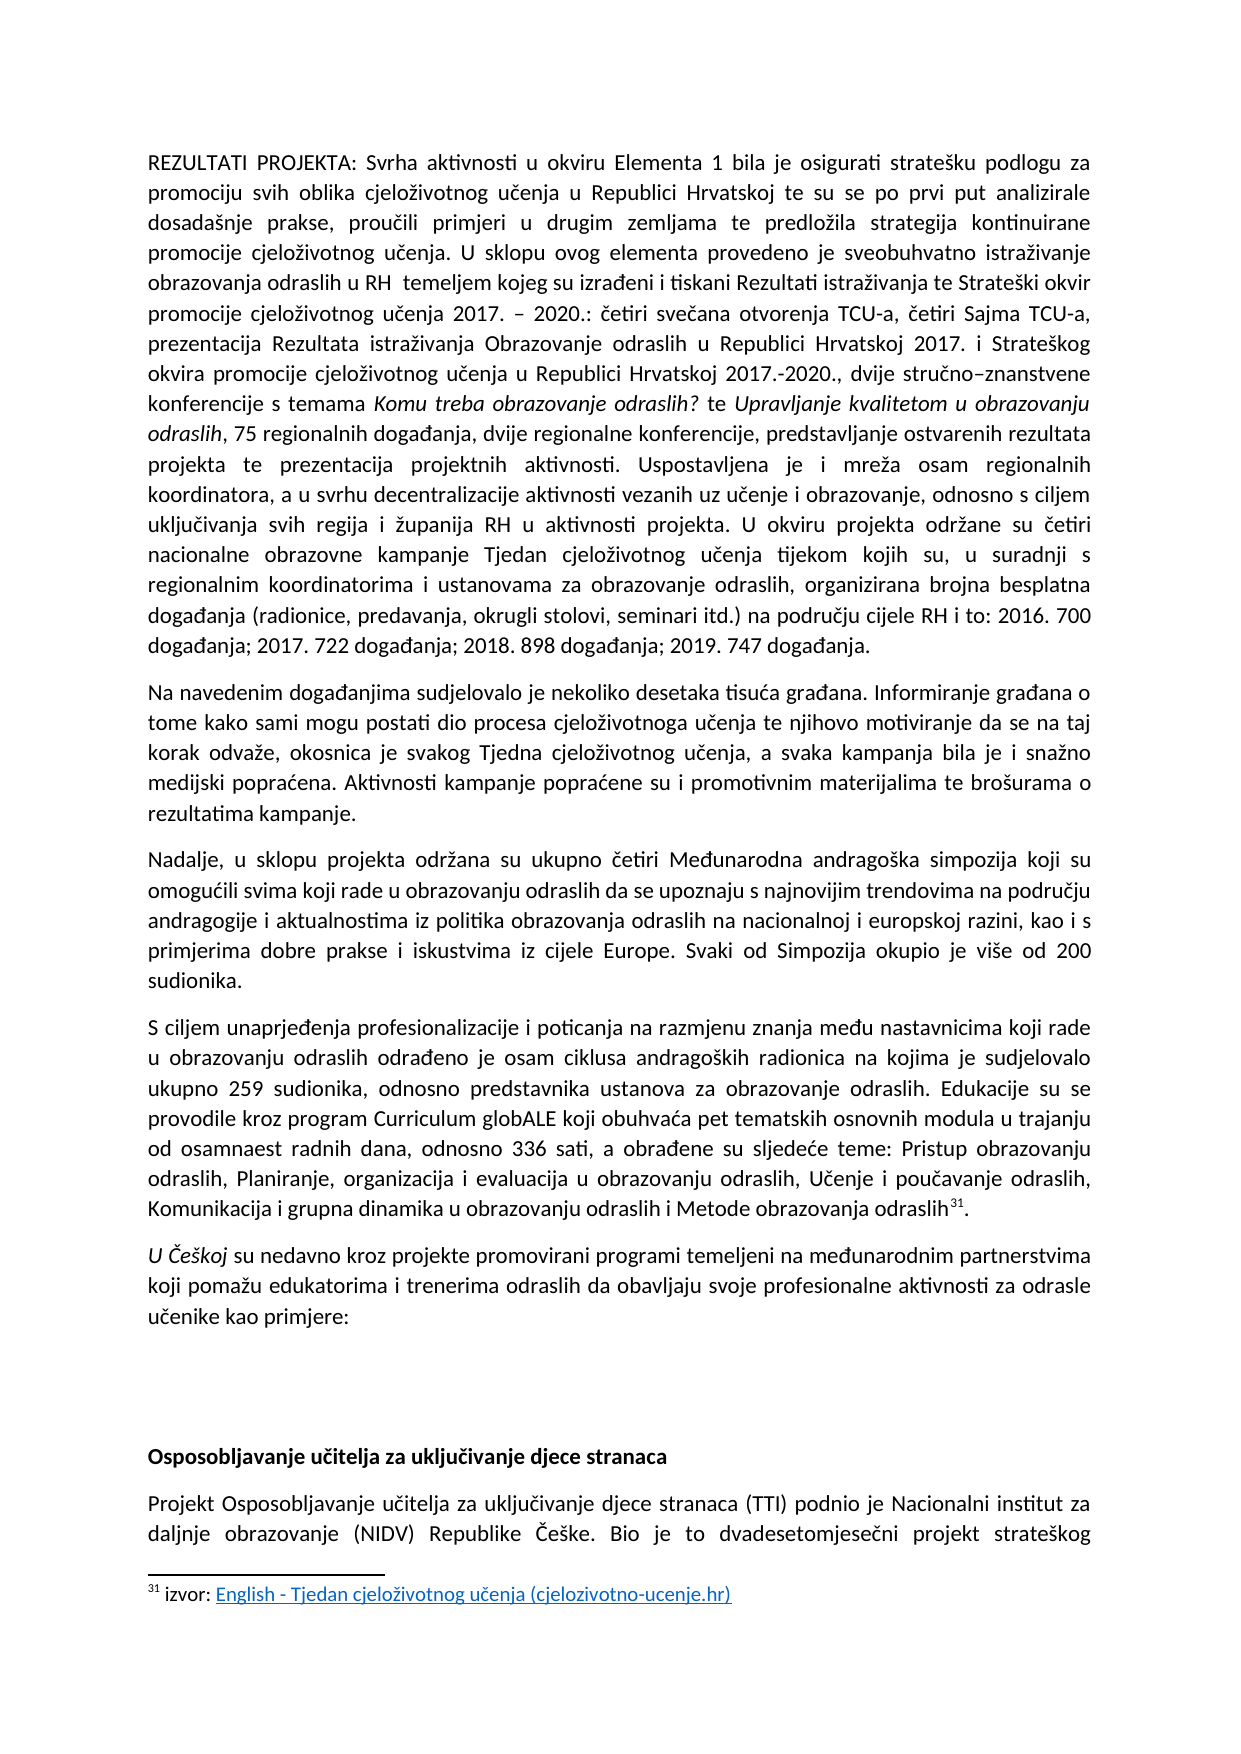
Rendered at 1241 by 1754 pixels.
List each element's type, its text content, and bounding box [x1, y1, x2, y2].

text Nadalje, u sklopu projekta održana su ukupno četiri Međunarodna andragoška simpozija koji su omogućili svima koji rade u obrazovanju odraslih da se upoznaju s najnovijim trendovima na području andragogije i aktualnostima iz politika obrazovanja odraslih na nacionalnoj i europskoj razini, kao i s primjerima dobre prakse i iskustvima iz cijele Europe. Svaki od Simpozija okupio je više od 200 sudionika. [148, 846, 1093, 994]
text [148, 1489, 1093, 1547]
text U Češkoj su nedavno kroz projekte promovirani programi temeljeni na međunarodnim partnerstvima koji pomažu edukatorima i trenerima odraslih da obavljaju svoje profesionalne aktivnosti za odrasle učenike kao primjere: [148, 1241, 1093, 1330]
text REZULTATI PROJEKTA: Svrha aktivnosti u okviru Elementa 1 bila je osigurati stratešku podlogu za promociju svih oblika cjeloživotnog učenja u Republici Hrvatskoj te su se po prvi put analizirale dosadašnje prakse, proučili primjeri u drugim zemljama te predložila strategija kontinuirane promocije cjeloživotnog učenja. U sklopu ovog elementa provedeno je sveobuhvatno istraživanje obrazovanja odraslih u RH temeljem kojeg su izrađeni i tiskani Rezultati istraživanja te Strateški okvir promocije cjeloživotnog učenja 2017. – 2020.: četiri svečana otvorenja TCU-a, četiri Sajma TCU-a, prezentacija Rezultata istraživanja Obrazovanje odraslih u Republici Hrvatskoj 2017. i Strateškog okvira promocije cjeloživotnog učenja u Republici Hrvatskoj 2017.-2020., dvije stručno–znanstvene konferencije s temama Komu treba obrazovanje odraslih? te Upravljanje kvalitetom u obrazovanju odraslih, 75 regionalnih događanja, dvije regionalne konferencije, predstavljanje ostvarenih rezultata projekta te prezentacija projektnih aktivnosti. Uspostavljena je i mreža osam regionalnih koordinatora, a u svrhu decentralizacije aktivnosti vezanih uz učenje i obrazovanje, odnosno s ciljem uključivanja svih regija i županija RH u aktivnosti projekta. U okviru projekta održane su četiri nacionalne obrazovne kampanje Tjedan cjeloživotnog učenja tijekom kojih su, u suradnji s regionalnim koordinatorima i ustanovama za obrazovanje odraslih, organizirana brojna besplatna događanja (radionice, predavanja, okrugli stolovi, seminari itd.) na području cijele RH i to: 2016. 700 događanja; 2017. 722 događanja; 2018. 898 događanja; 2019. 747 događanja. [148, 148, 1093, 659]
text Osposobljavanje učitelja za uključivanje djece stranaca [148, 1442, 1093, 1470]
text Na navedenim događanjima sudjelovalo je nekoliko desetaka tisuća građana. Informiranje građana o tome kako sami mogu postati dio procesa cjeloživotnoga učenja te njihovo motiviranje da se na taj korak odvaže, okosnica je svakog Tjedna cjeloživotnog učenja, a svaka kampanja bila je i snažno medijski popraćena. Aktivnosti kampanje popraćene su i promotivnim materijalima te brošurama o rezultatima kampanje. [148, 678, 1093, 827]
text S ciljem unaprjeđenja profesionalizacije i poticanja na razmjenu znanja među nastavnicima koji rade u obrazovanju odraslih odrađeno je osam ciklusa andragoških radionica na kojima je sudjelovalo ukupno 259 sudionika, odnosno predstavnika ustanova za obrazovanje odraslih. Edukacije su se provodile kroz program Curriculum globALE koji obuhvaća pet tematskih osnovnih modula u trajanju od osamnaest radnih dana, odnosno 336 sati, a obrađene su sljedeće teme: Pristup obrazovanju odraslih, Planiranje, organizacija i evaluacija u obrazovanju odraslih, Učenje i poučavanje odraslih, Komunikacija i grupna dinamika u obrazovanju odraslih i Metode obrazovanja odraslih. [148, 1013, 1093, 1222]
